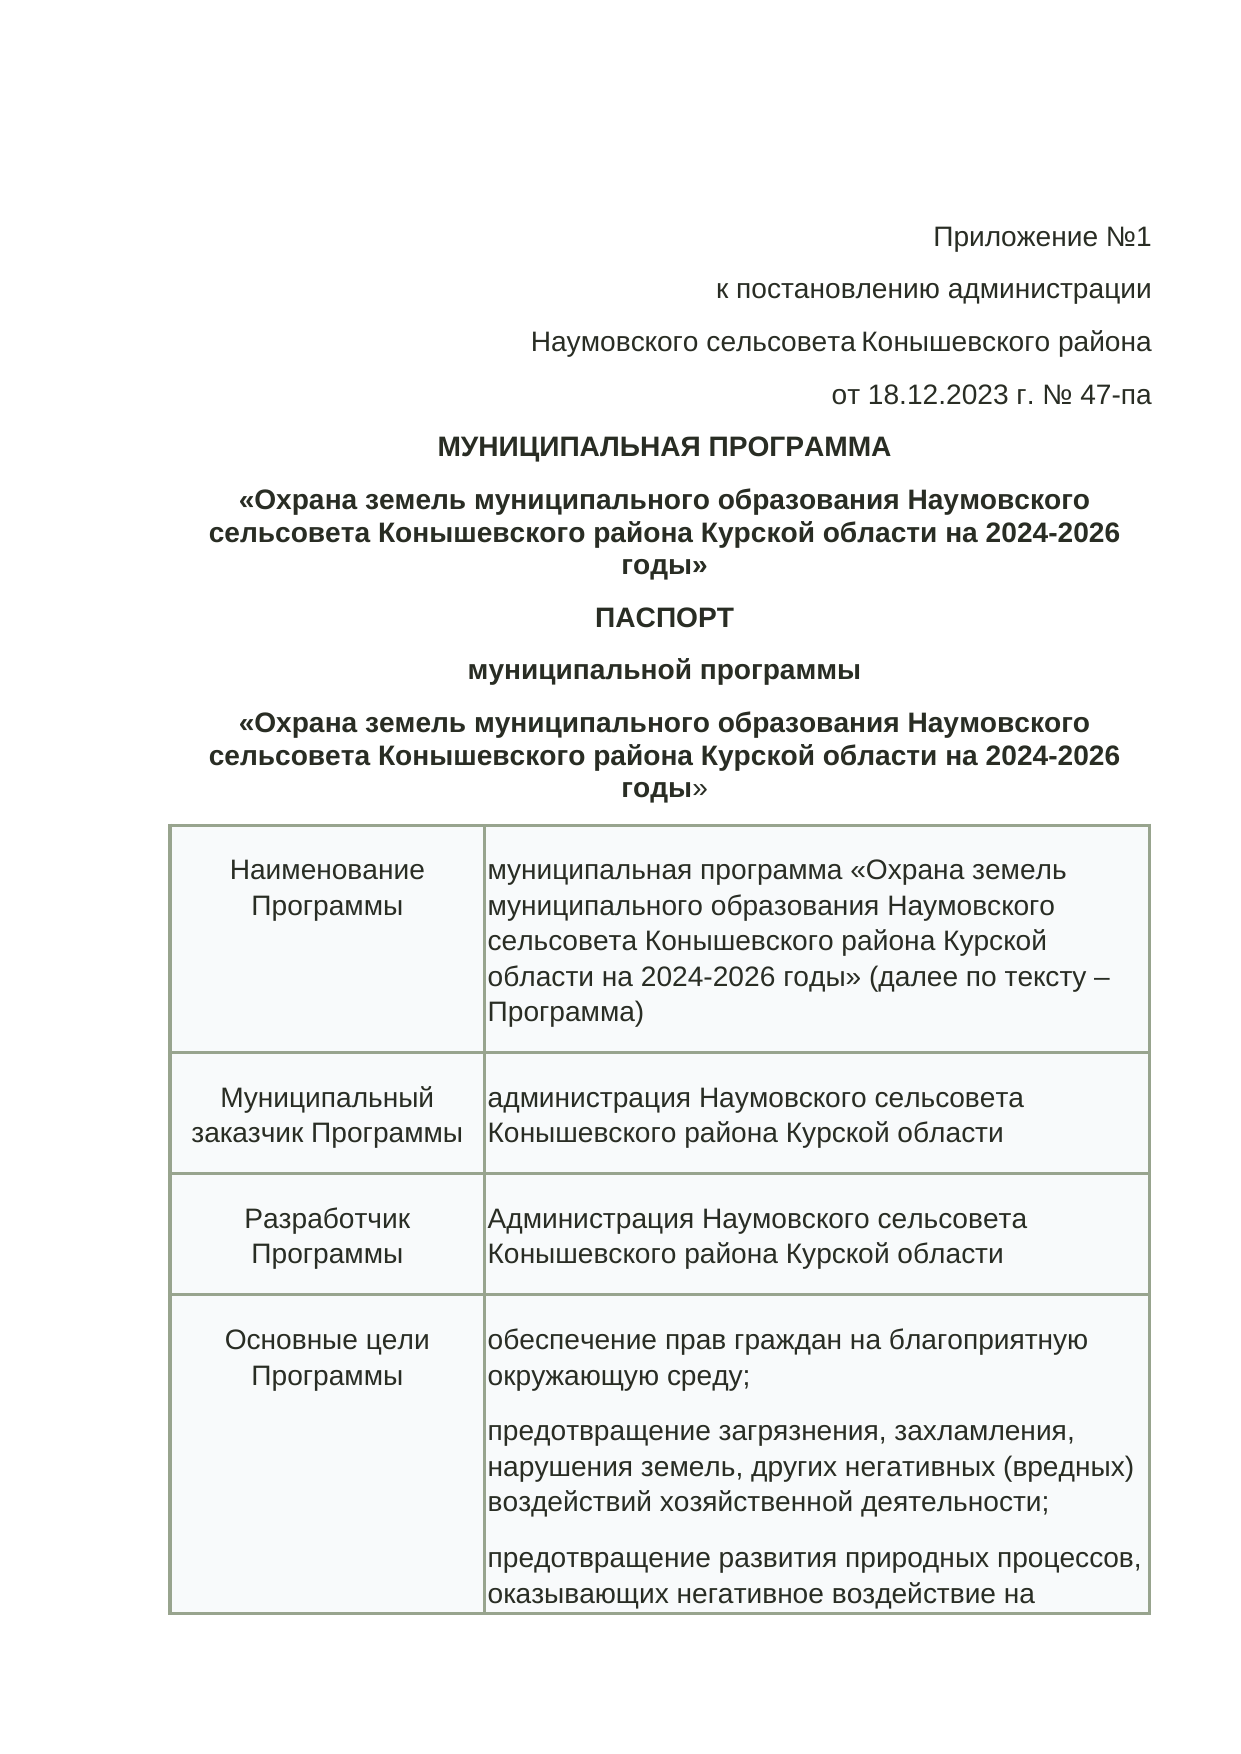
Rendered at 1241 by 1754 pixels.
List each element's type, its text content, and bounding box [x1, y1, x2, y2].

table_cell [172, 1296, 483, 1612]
text муниципальной программы [177, 653, 1152, 686]
text ПАСПОРТ [177, 601, 1152, 633]
text «Охрана земель муниципального образования Наумовского сельсовета Конышевского района Курской области на 2024-2026 годы» [177, 706, 1152, 803]
text «Охрана земель муниципального образования Наумовского сельсовета Конышевского района Курской области на 2024-2026 годы» [177, 483, 1152, 580]
table_cell Муниципальный заказчик Программы [172, 1054, 483, 1172]
table_header муниципальная программа «Охрана земель муниципального образования Наумовского сельсовета Конышевского района Курской области на 2024-2026 годы» (далее по тексту – Программа) [486, 827, 1148, 1051]
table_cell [486, 1296, 1148, 1612]
text МУНИЦИПАЛЬНАЯ ПРОГРАММА [177, 430, 1152, 463]
table_header Наименование Программы [172, 827, 483, 1051]
text от 18.12.2023 г. № 47-па [177, 378, 1152, 410]
table_cell администрация Наумовского сельсовета Конышевского района Курской области [486, 1054, 1148, 1172]
table_cell Администрация Наумовского сельсовета Конышевского района Курской области [486, 1175, 1148, 1293]
text Приложение №1 [177, 219, 1152, 252]
text Наумовского сельсовета Конышевского района [177, 325, 1152, 357]
text к постановлению администрации [177, 272, 1152, 305]
table_cell Разработчик Программы [172, 1175, 483, 1293]
